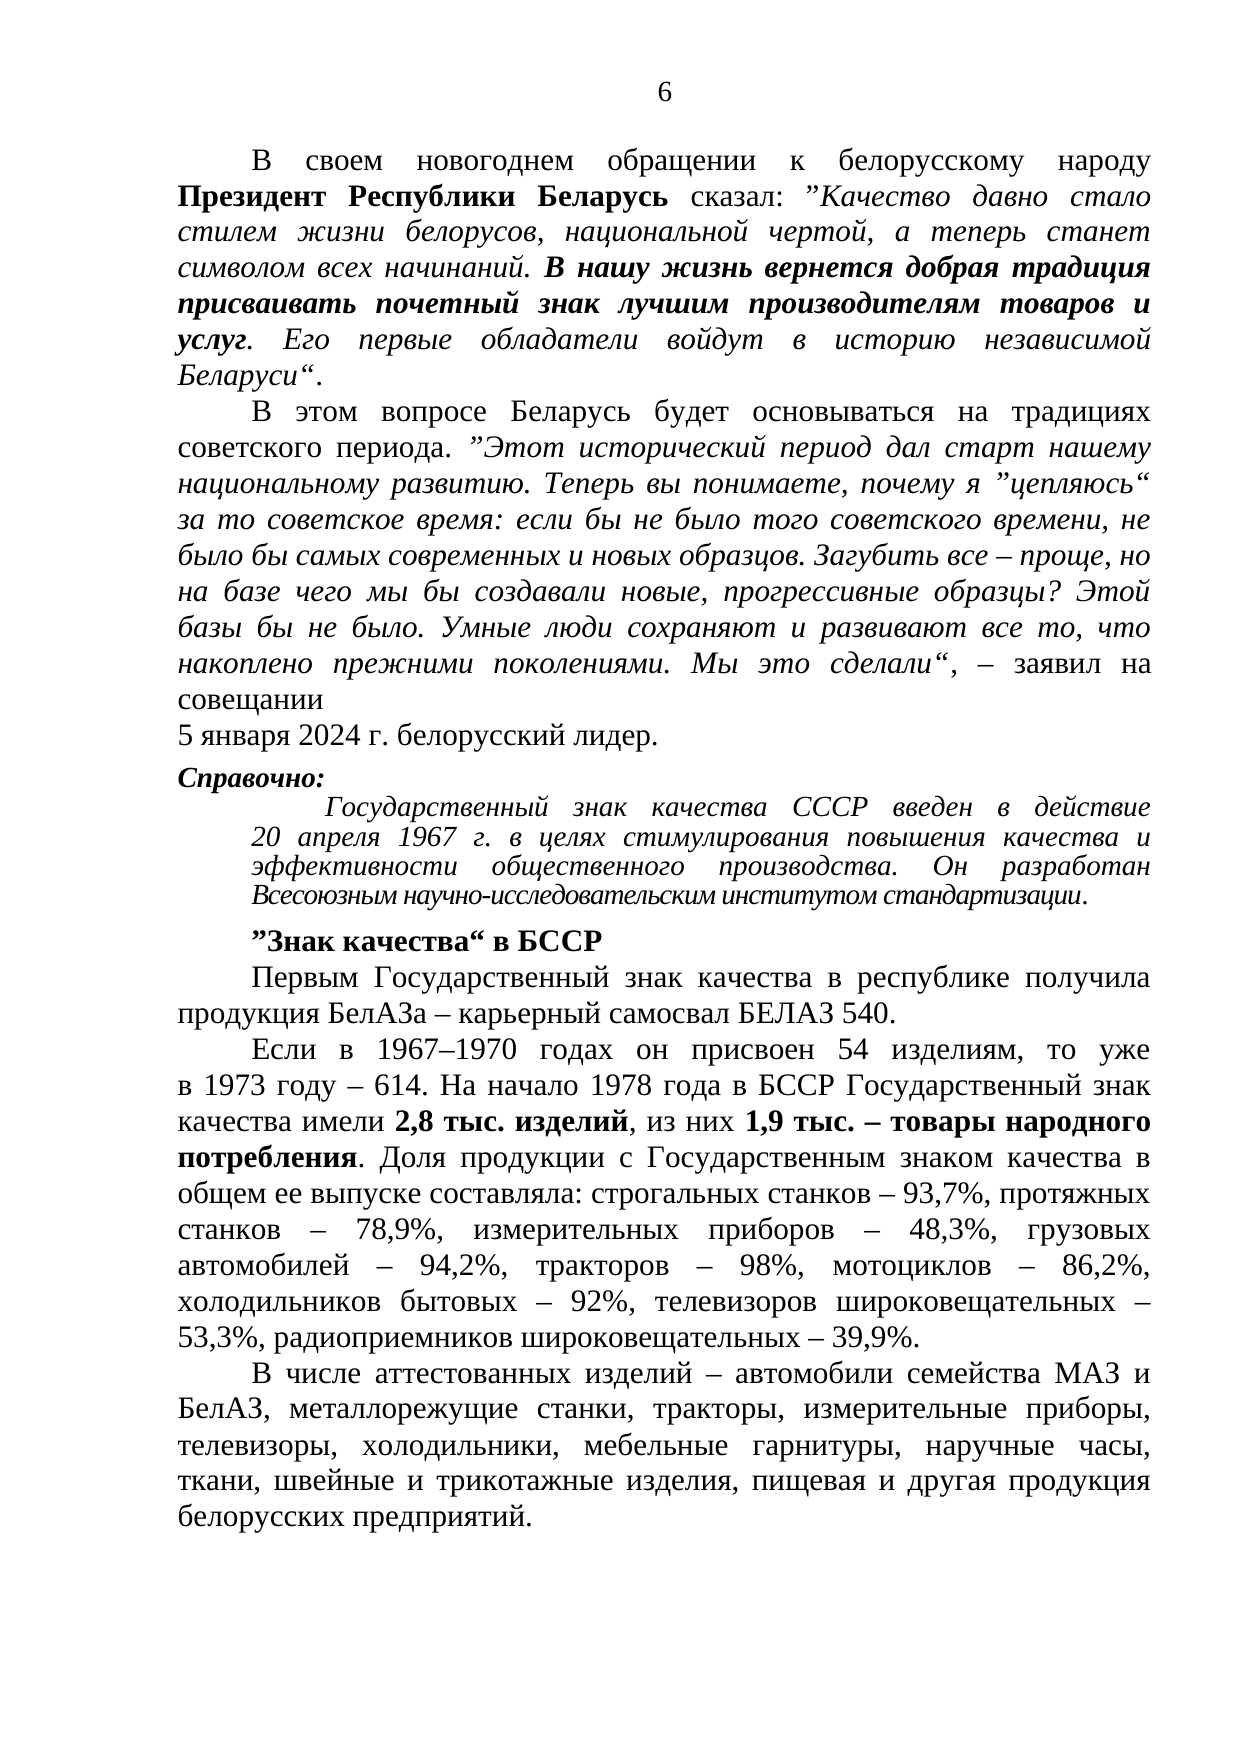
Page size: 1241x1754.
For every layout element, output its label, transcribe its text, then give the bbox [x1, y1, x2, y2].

text Если в 1967–1970 годах он присвоен 54 изделиям, то уже в 1973 году – 614. На начало 1978 года в БССР Государственный знак качества имели 2,8 тыс. изделий, из них 1,9 тыс. – товары народного потребления. Доля продукции с Государственным знаком качества в общем ее выпуске составляла: строгальных станков – 93,7%, протяжных станков – 78,9%, измерительных приборов – 48,3%, грузовых автомобилей – 94,2%, тракторов – 98%, мотоциклов – 86,2%, холодильников бытовых – 92%, телевизоров широковещательных – 53,3%, радиоприемников широковещательных – 39,9%. [177, 1030, 1152, 1354]
text Государственный знак качества СССР введен в действие 20 апреля 1967 г. в целях стимулирования повышения качества и эффективности общественного производства. Он разработан Всесоюзным научно-исследовательским институтом стандартизации. [251, 793, 1152, 910]
text Первым Государственный знак качества в республике получила продукция БелАЗа – карьерный самосвал БЕЛАЗ 540. [177, 958, 1152, 1030]
text В своем новогоднем обращении к белорусскому народу Президент Республики Беларусь сказал: ”Качество давно стало стилем жизни белорусов, национальной чертой, а теперь станет символом всех начинаний. В нашу жизнь вернется добрая традиция присваивать почетный знак лучшим производителям товаров и услуг. Его первые обладатели войдут в историю независимой Беларуси“. [177, 141, 1152, 392]
text В числе аттестованных изделий – автомобили семейства МАЗ и БелАЗ, металлорежущие станки, тракторы, измерительные приборы, телевизоры, холодильники, мебельные гарнитуры, наручные часы, ткани, швейные и трикотажные изделия, пищевая и другая продукция белорусских предприятий. [177, 1354, 1152, 1533]
text Справочно: [177, 764, 1152, 793]
text ”Знак качества“ в БССР [177, 923, 1152, 958]
text В этом вопросе Беларусь будет основываться на традициях советского периода. ”Этот исторический период дал старт нашему национальному развитию. Теперь вы понимаете, почему я ”цепляюсь“ за то советское время: если бы не было того советского времени, не было бы самых современных и новых образцов. Загубить все – проще, но на базе чего мы бы создавали новые, прогрессивные образцы? Этой базы бы не было. Умные люди сохраняют и развивают все то, что накоплено прежними поколениями. Мы это сделали“, – заявил на совещании 5 января 2024 г. белорусский лидер. [177, 392, 1152, 752]
